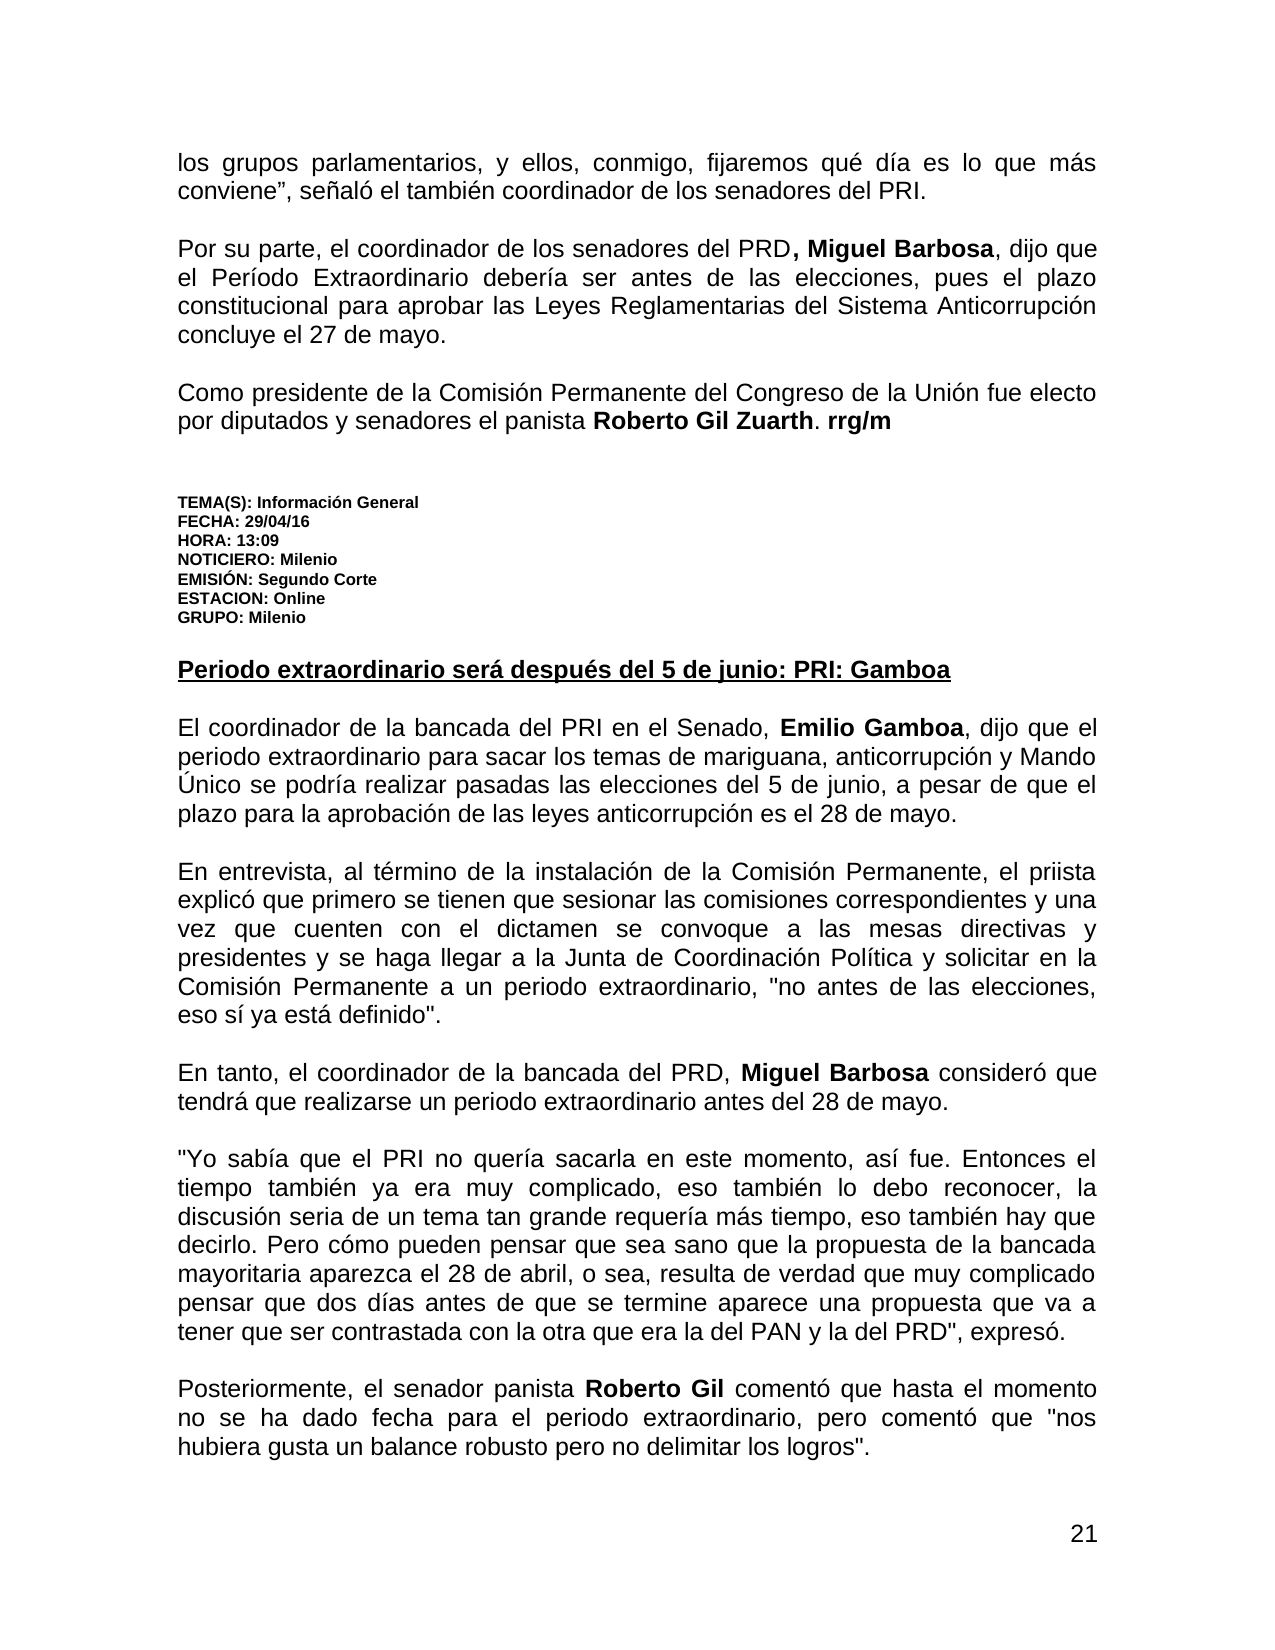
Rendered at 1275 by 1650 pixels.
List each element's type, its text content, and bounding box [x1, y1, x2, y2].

text TEMA(S): Información General [177, 493, 1098, 512]
text FECHA: 29/04/16 [177, 512, 1098, 531]
text Como presidente de la Comisión Permanente del Congreso de la Unión fue electo por diputados y senadores el panista Roberto Gil Zuarth. rrg/m [177, 378, 1098, 435]
text EMISIÓN: Segundo Corte [177, 569, 1098, 588]
text En entrevista, al término de la instalación de la Comisión Permanente, el priista explicó que primero se tienen que sesionar las comisiones correspondientes y una vez que cuenten con el dictamen se convoque a las mesas directivas y presidentes y se haga llegar a la Junta de Coordinación Política y solicitar en la Comisión Permanente a un periodo extraordinario, "no antes de las elecciones, eso sí ya está definido". [177, 857, 1098, 1029]
text NOTICIERO: Milenio [177, 550, 1098, 569]
text Periodo extraordinario será después del 5 de junio: PRI: Gamboa [177, 656, 1098, 684]
text ESTACION: Online [177, 588, 1098, 608]
text GRUPO: Milenio [177, 608, 1098, 627]
text HORA: 13:09 [177, 531, 1098, 550]
text Posteriormente, el senador panista Roberto Gil comentó que hasta el momento no se ha dado fecha para el periodo extraordinario, pero comentó que "nos hubiera gusta un balance robusto pero no delimitar los logros". [177, 1374, 1098, 1461]
text "Yo sabía que el PRI no quería sacarla en este momento, así fue. Entonces el tiempo también ya era muy complicado, eso también lo debo reconocer, la discusión seria de un tema tan grande requería más tiempo, eso también hay que decirlo. Pero cómo pueden pensar que sea sano que la propuesta de la bancada mayoritaria aparezca el 28 de abril, o sea, resulta de verdad que muy complicado pensar que dos días antes de que se termine aparece una propuesta que va a tener que ser contrastada con la otra que era la del PAN y la del PRD", expresó. [177, 1144, 1098, 1346]
text En tanto, el coordinador de la bancada del PRD, Miguel Barbosa consideró que tendrá que realizarse un periodo extraordinario antes del 28 de mayo. [177, 1058, 1098, 1116]
text Por su parte, el coordinador de los senadores del PRD, Miguel Barbosa, dijo que el Período Extraordinario debería ser antes de las elecciones, pues el plazo constitucional para aprobar las Leyes Reglamentarias del Sistema Anticorrupción concluye el 27 de mayo. [177, 234, 1098, 349]
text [177, 148, 1098, 205]
text El coordinador de la bancada del PRI en el Senado, Emilio Gamboa, dijo que el periodo extraordinario para sacar los temas de mariguana, anticorrupción y Mando Único se podría realizar pasadas las elecciones del 5 de junio, a pesar de que el plazo para la aprobación de las leyes anticorrupción es el 28 de mayo. [177, 713, 1098, 828]
